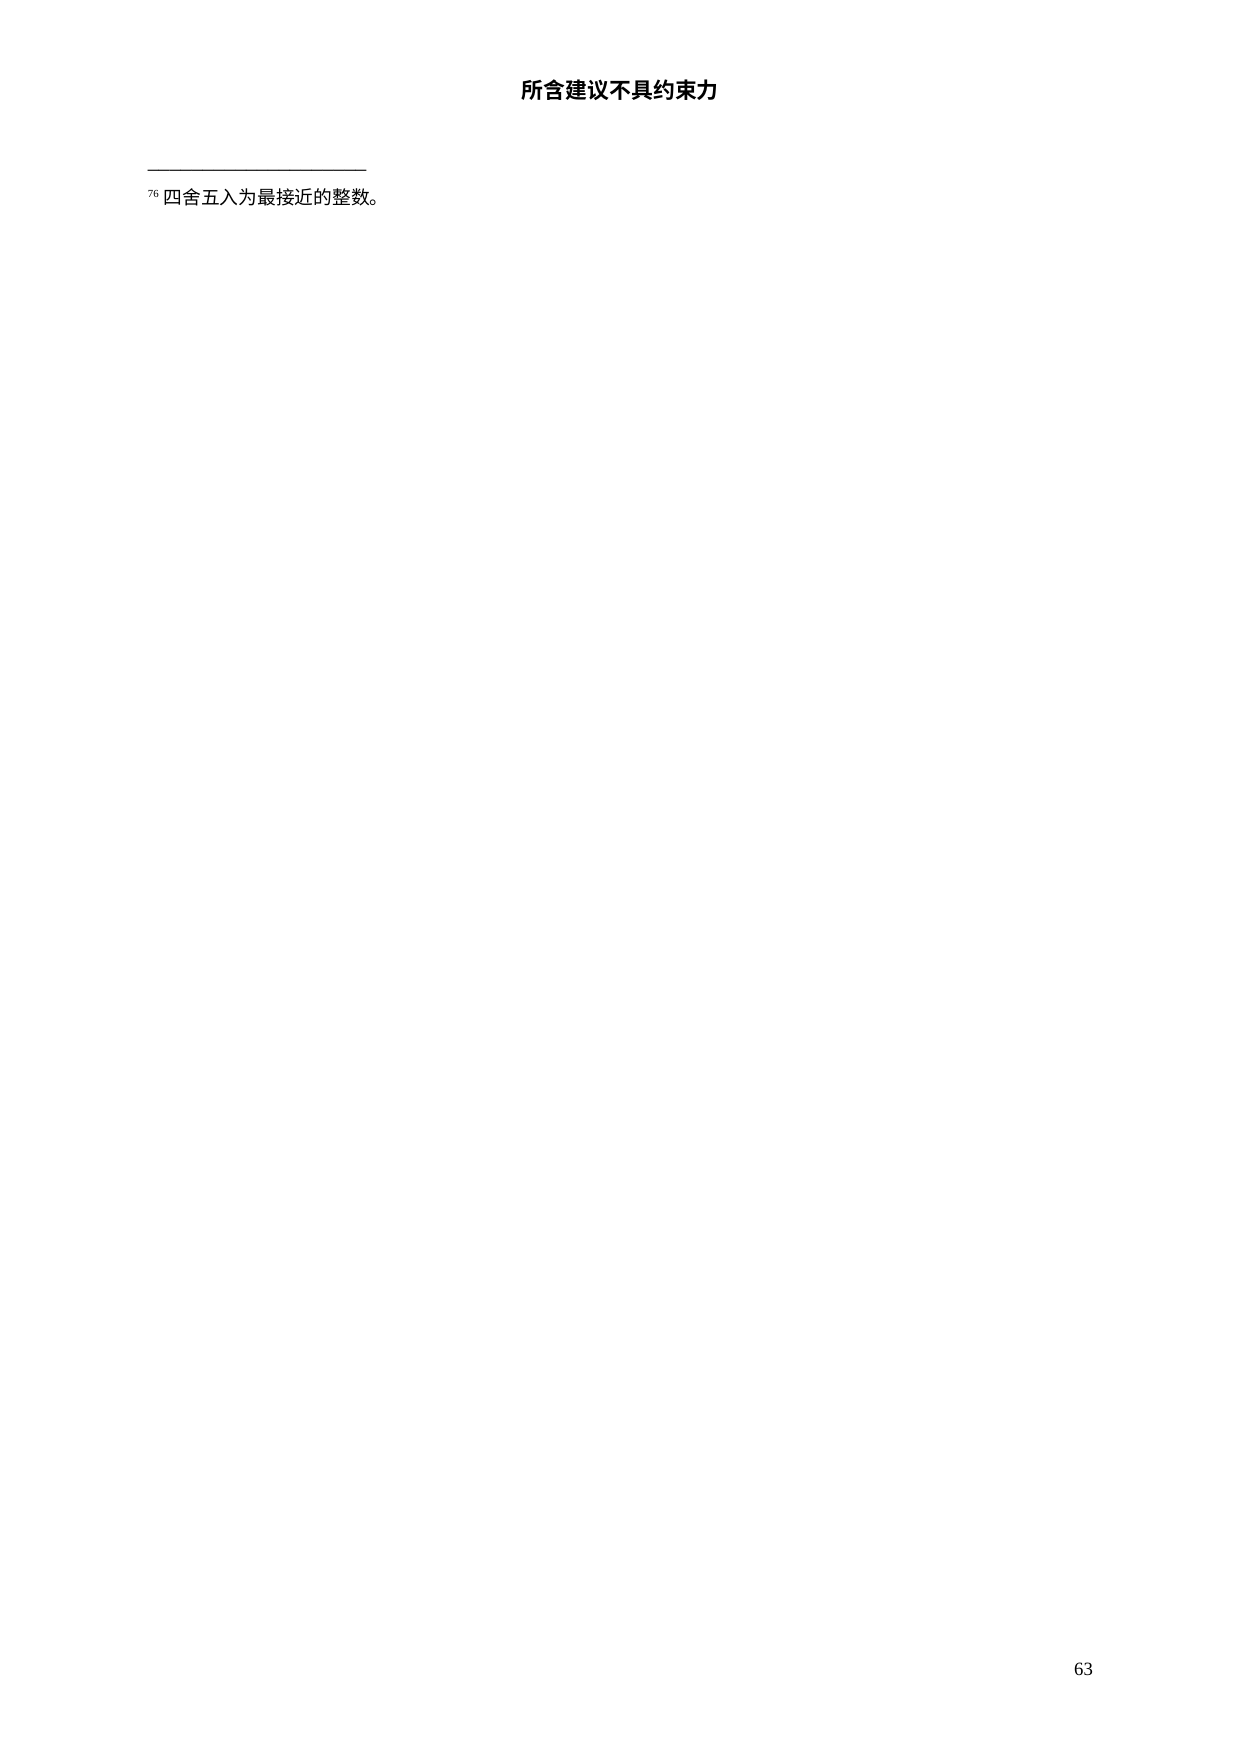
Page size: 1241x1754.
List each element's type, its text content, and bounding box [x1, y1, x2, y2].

text 76 四舍五入为最接近的整数。 [148, 183, 1092, 210]
text ____________________ [148, 148, 1092, 173]
